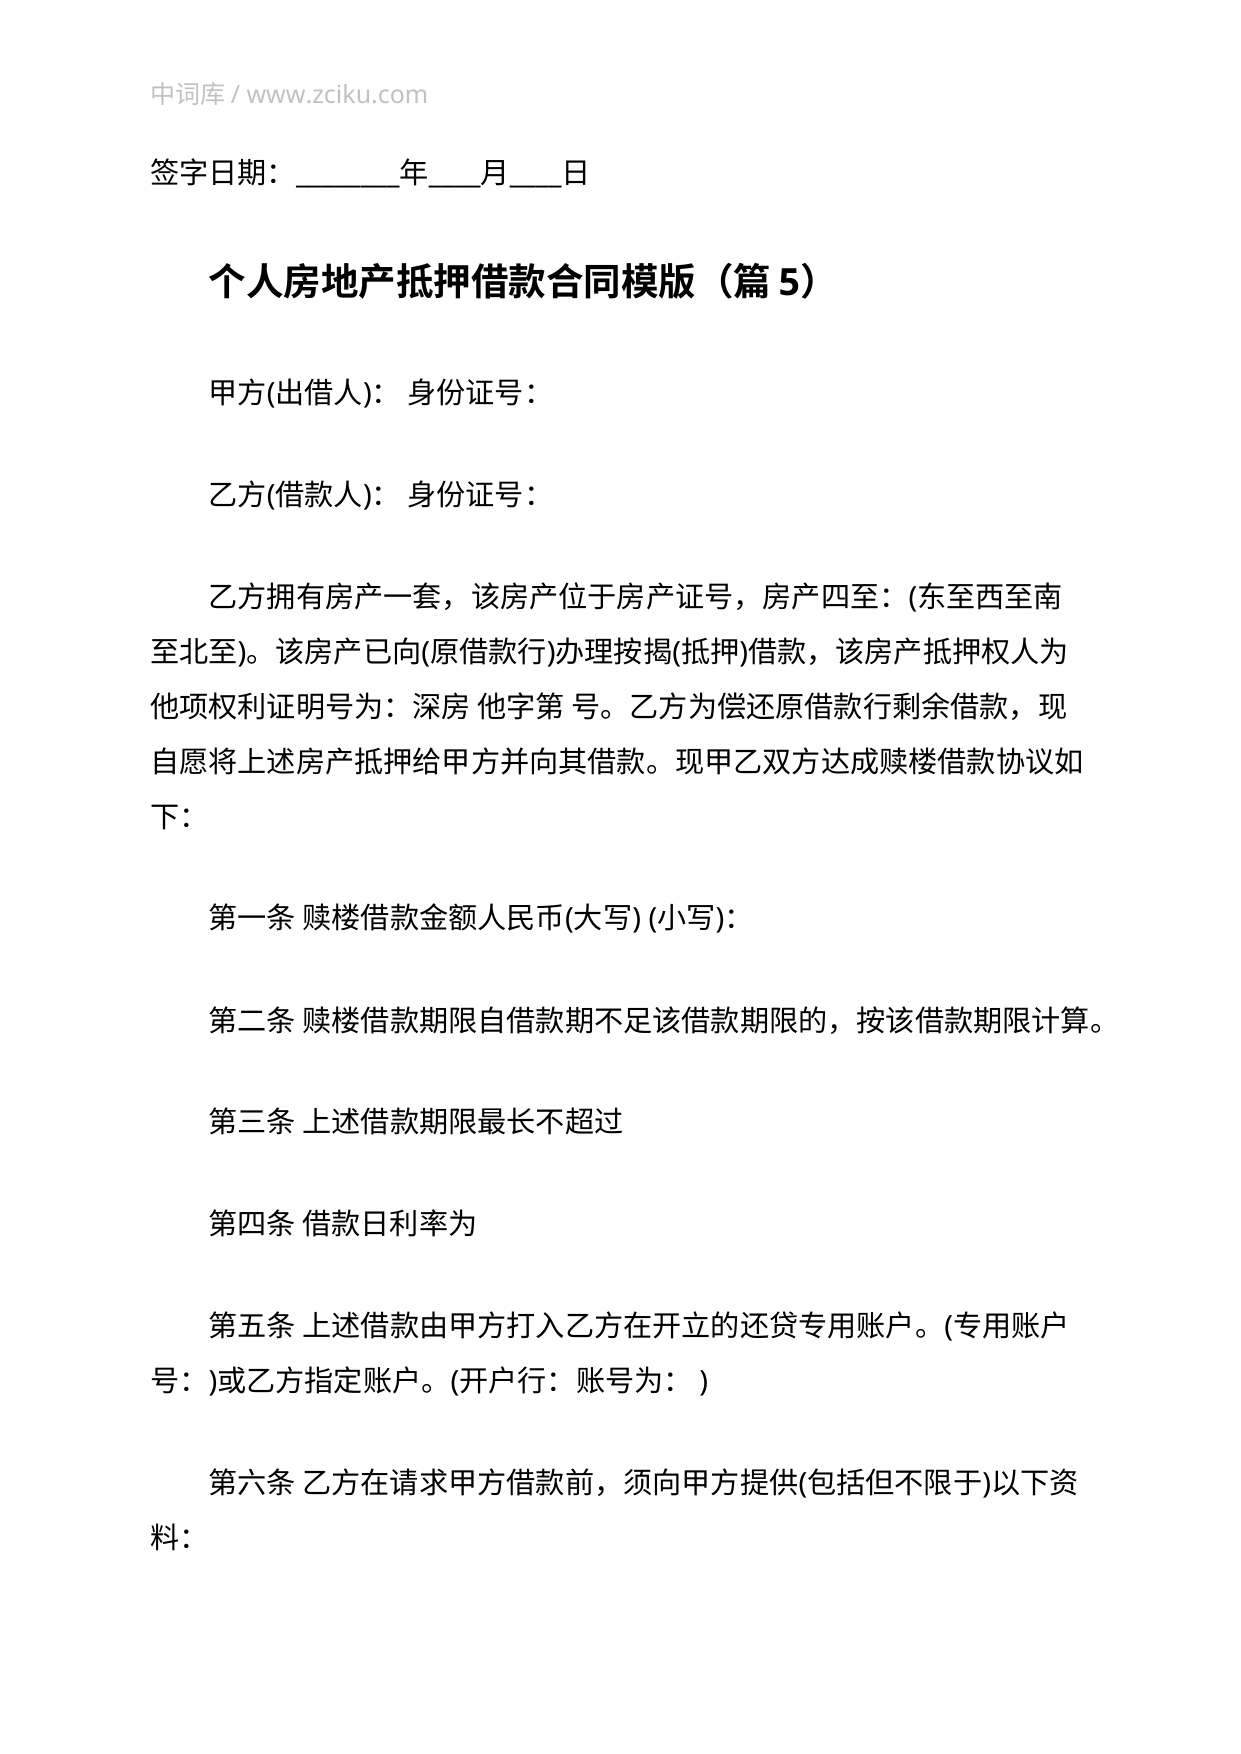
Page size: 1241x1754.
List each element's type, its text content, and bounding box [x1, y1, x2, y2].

text 第六条 乙方在请求甲方借款前，须向甲方提供(包括但不限于)以下资料： [150, 1459, 1090, 1557]
text 个人房地产抵押借款合同模版（篇5） [150, 252, 1090, 306]
text 第二条 赎楼借款期限自借款期不足该借款期限的，按该借款期限计算。 [150, 997, 1090, 1039]
text 第五条 上述借款由甲方打入乙方在开立的还贷专用账户。(专用账户号：)或乙方指定账户。(开户行：账号为： ) [150, 1302, 1090, 1400]
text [150, 150, 1090, 192]
text 甲方(出借人)： 身份证号： [150, 369, 1090, 412]
text 第一条 赎楼借款金额人民币(大写) (小写)： [150, 895, 1090, 937]
text 第四条 借款日利率为 [150, 1201, 1090, 1243]
text 乙方拥有房产一套，该房产位于房产证号，房产四至：(东至西至南至北至)。该房产已向(原借款行)办理按揭(抵押)借款，该房产抵押权人为 他项权利证明号为：深房 他字第 号。乙方为偿还原借款行剩余借款，现自愿将上述房产抵押给甲方并向其借款。现甲乙双方达成赎楼借款协议如下： [150, 573, 1090, 836]
text 乙方(借款人)： 身份证号： [150, 472, 1090, 514]
text 第三条 上述借款期限最长不超过 [150, 1099, 1090, 1141]
